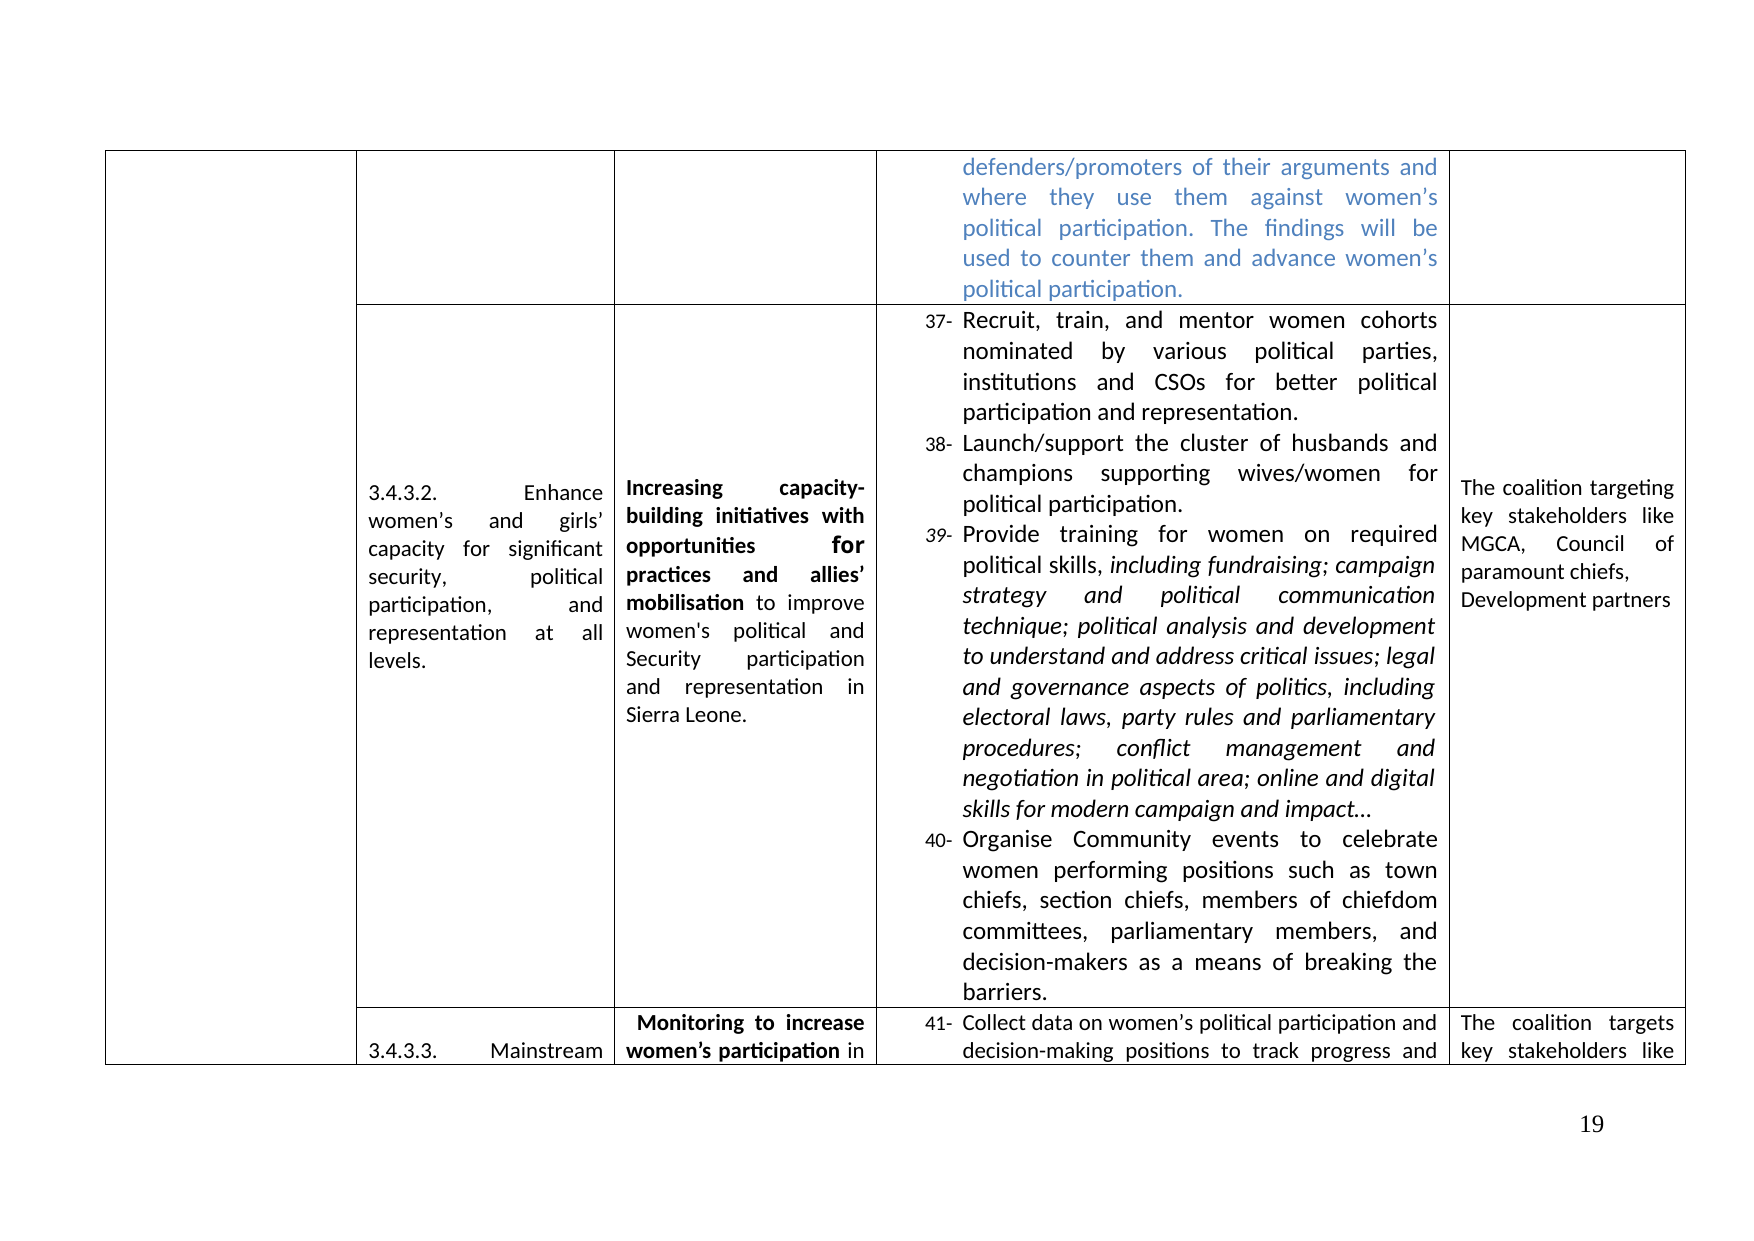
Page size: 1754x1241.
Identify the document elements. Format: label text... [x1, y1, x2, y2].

table_cell 3.4.3.2. Enhance women’s and girls’ capacity for significant security, political participation, and representation at all levels. [357, 305, 614, 1007]
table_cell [357, 1008, 614, 1064]
table_cell Recruit, train, and mentor women cohorts nominated by various political parties, institutions and CSOs for better political participation and representation. Launch/support the cluster of husbands and champions supporting wives/women for political participation. Provide training for women on required political skills, including fundraising; campaign strategy and political communication technique; political analysis and development to understand and address critical issues; legal and governance aspects of politics, including electoral laws, party rules and parliamentary procedures; conflict management and negotiation in political area; online and digital skills for modern campaign and impact… Organise Community events to celebrate women performing positions such as town chiefs, section chiefs, members of chiefdom committees, parliamentary members, and decision-makers as a means of breaking the barriers. [877, 305, 1449, 1007]
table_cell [877, 151, 1449, 304]
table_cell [615, 1008, 876, 1064]
table_cell Increasing capacity-building initiatives with opportunities for practices and allies’ mobilisation to improve women's political and Security participation and representation in Sierra Leone. [615, 305, 876, 1007]
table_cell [877, 1008, 1449, 1064]
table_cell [357, 151, 614, 304]
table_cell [615, 151, 876, 304]
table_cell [106, 151, 356, 1064]
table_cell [1450, 151, 1685, 304]
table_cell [1450, 1008, 1685, 1064]
table_cell The coalition targeting key stakeholders like MGCA, Council of paramount chiefs, Development partners [1450, 305, 1685, 1007]
